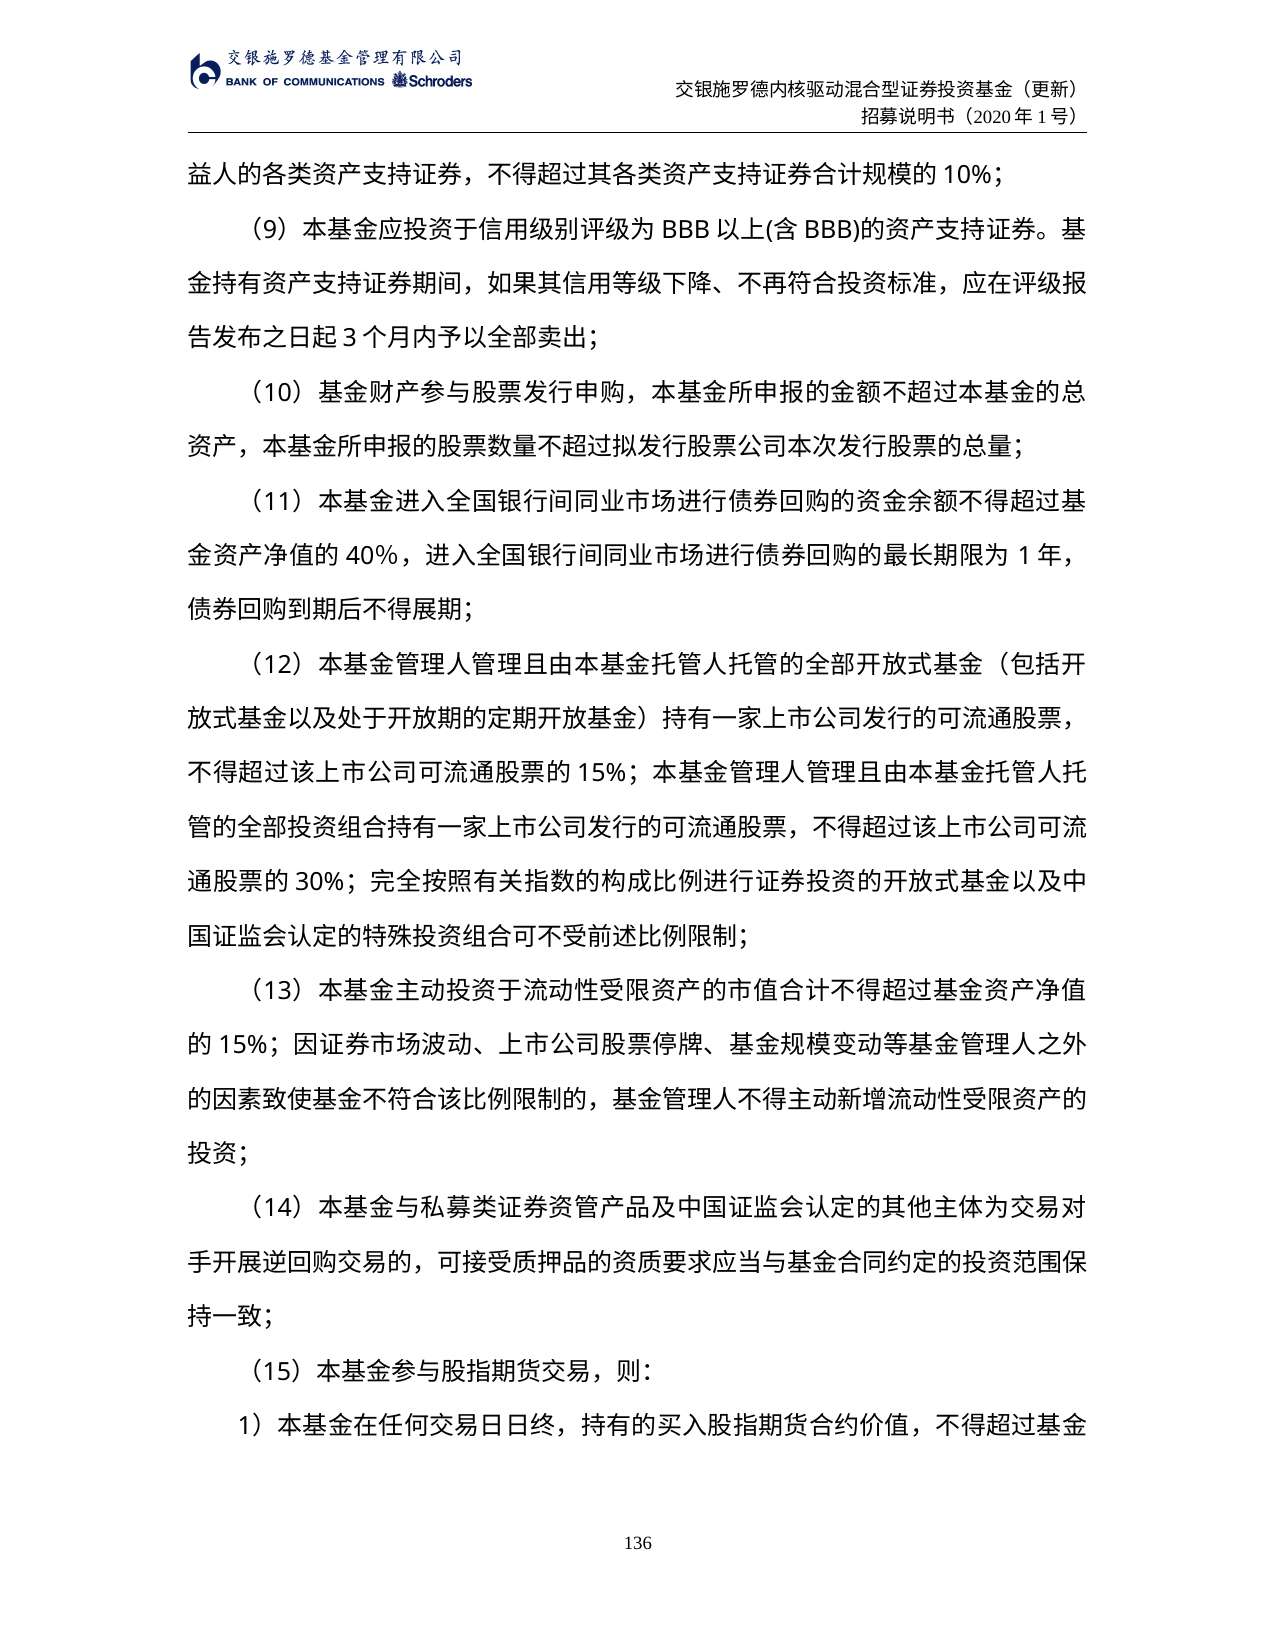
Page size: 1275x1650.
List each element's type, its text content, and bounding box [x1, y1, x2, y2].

text （9）本基金应投资于信用级别评级为BBB以上(含BBB)的资产支持证券。基金持有资产支持证券期间，如果其信用等级下降、不再符合投资标准，应在评级报告发布之日起3个月内予以全部卖出； [187, 209, 1087, 354]
text （12）本基金管理人管理且由本基金托管人托管的全部开放式基金（包括开放式基金以及处于开放期的定期开放基金）持有一家上市公司发行的可流通股票，不得超过该上市公司可流通股票的15%；本基金管理人管理且由本基金托管人托管的全部投资组合持有一家上市公司发行的可流通股票，不得超过该上市公司可流通股票的30%；完全按照有关指数的构成比例进行证券投资的开放式基金以及中国证监会认定的特殊投资组合可不受前述比例限制； [187, 644, 1087, 952]
picture [190, 50, 472, 89]
text （15）本基金参与股指期货交易，则： [187, 1351, 1087, 1387]
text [187, 155, 1087, 191]
text （14）本基金与私募类证券资管产品及中国证监会认定的其他主体为交易对手开展逆回购交易的，可接受质押品的资质要求应当与基金合同约定的投资范围保持一致； [187, 1188, 1087, 1333]
text （10）基金财产参与股票发行申购，本基金所申报的金额不超过本基金的总资产，本基金所申报的股票数量不超过拟发行股票公司本次发行股票的总量； [187, 372, 1087, 463]
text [187, 1405, 1087, 1442]
text （13）本基金主动投资于流动性受限资产的市值合计不得超过基金资产净值的15%；因证券市场波动、上市公司股票停牌、基金规模变动等基金管理人之外的因素致使基金不符合该比例限制的，基金管理人不得主动新增流动性受限资产的投资； [187, 970, 1087, 1170]
text （11）本基金进入全国银行间同业市场进行债券回购的资金余额不得超过基金资产净值的40％，进入全国银行间同业市场进行债券回购的最长期限为1年，债券回购到期后不得展期； [187, 481, 1087, 626]
